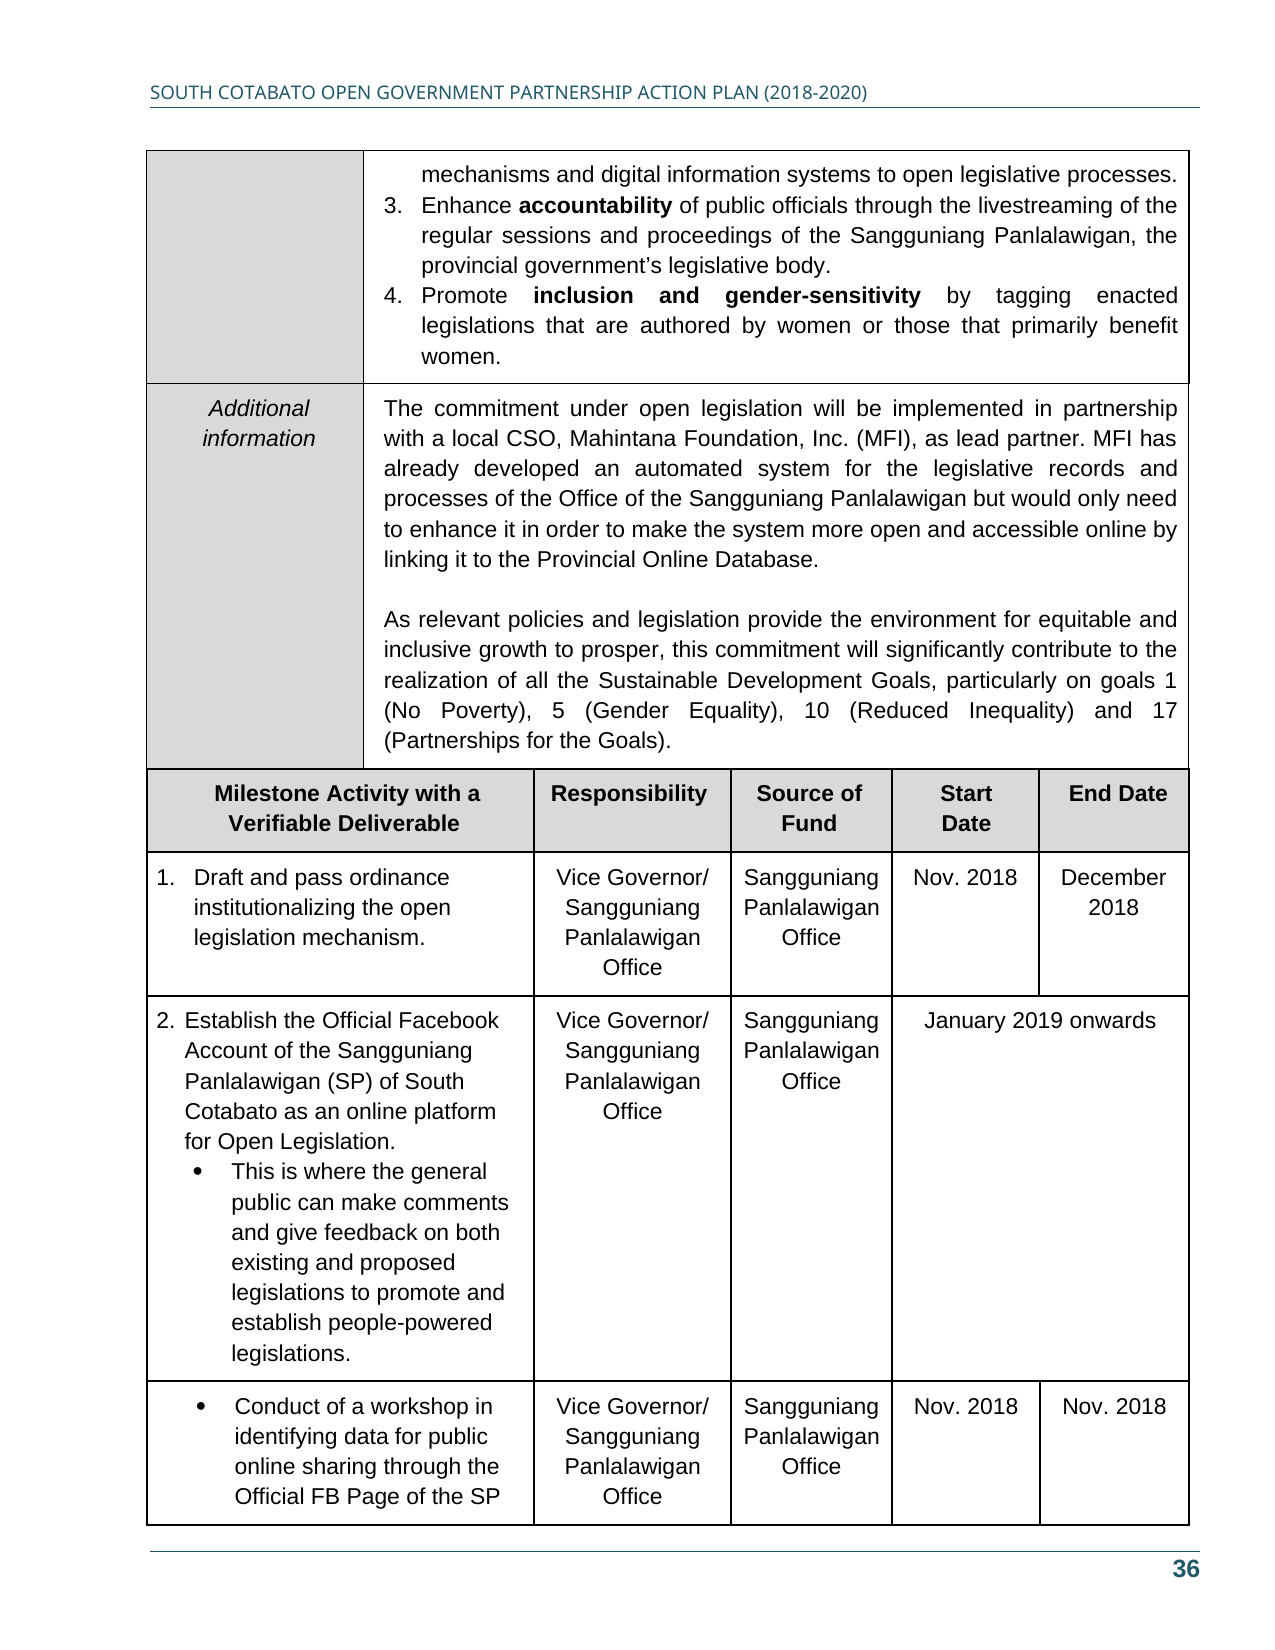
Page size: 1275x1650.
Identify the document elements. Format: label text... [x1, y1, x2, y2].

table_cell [147, 151, 363, 383]
table_cell December2018 [1040, 853, 1188, 995]
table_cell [364, 151, 1188, 383]
table_cell Vice Governor/ Sangguniang Panlalawigan Office [535, 997, 730, 1380]
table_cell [535, 1382, 730, 1524]
table_cell Nov. 2018 [893, 1382, 1039, 1524]
table_cell Start Date [893, 770, 1038, 851]
table_cell Additional information [147, 384, 363, 768]
table_cell Source of Fund [732, 770, 891, 851]
table_cell Draft and pass ordinance institutionalizing the open legislation mechanism. [148, 853, 533, 995]
table_cell Responsibility [535, 770, 730, 851]
table_cell Nov. 2018 [1041, 1382, 1188, 1524]
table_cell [732, 1382, 891, 1524]
table_cell Sangguniang Panlalawigan Office [732, 853, 891, 995]
table_cell The commitment under open legislation will be implemented in partnership with a local CSO, Mahintana Foundation, Inc. (MFI), as lead partner. MFI has already developed an automated system for the legislative records and processes of the Office of the Sangguniang Panlalawigan but would only need to enhance it in order to make the system more open and accessible online by linking it to the Provincial Online Database. As relevant policies and legislation provide the environment for equitable and inclusive growth to prosper, this commitment will significantly contribute to the realization of all the Sustainable Development Goals, particularly on goals 1 (No Poverty), 5 (Gender Equality), 10 (Reduced Inequality) and 17 (Partnerships for the Goals). [364, 384, 1188, 768]
table_cell End Date [1040, 770, 1188, 851]
table_cell Establish the Official Facebook Account of the Sangguniang Panlalawigan (SP) of South Cotabato as an online platform for Open Legislation. This is where the general public can make comments and give feedback on both existing and proposed legislations to promote and establish people-powered legislations. [148, 997, 533, 1380]
table_cell Sangguniang Panlalawigan Office [732, 997, 891, 1380]
table_cell January 2019 onwards [893, 997, 1188, 1380]
table_cell Vice Governor/ Sangguniang Panlalawigan Office [535, 853, 730, 995]
table_cell Conduct of a workshop in identifying data for public online sharing through the Official FB Page of the SP [148, 1382, 533, 1524]
table_cell Nov. 2018 [893, 853, 1038, 995]
table_cell Milestone Activity with a Verifiable Deliverable [148, 770, 533, 851]
